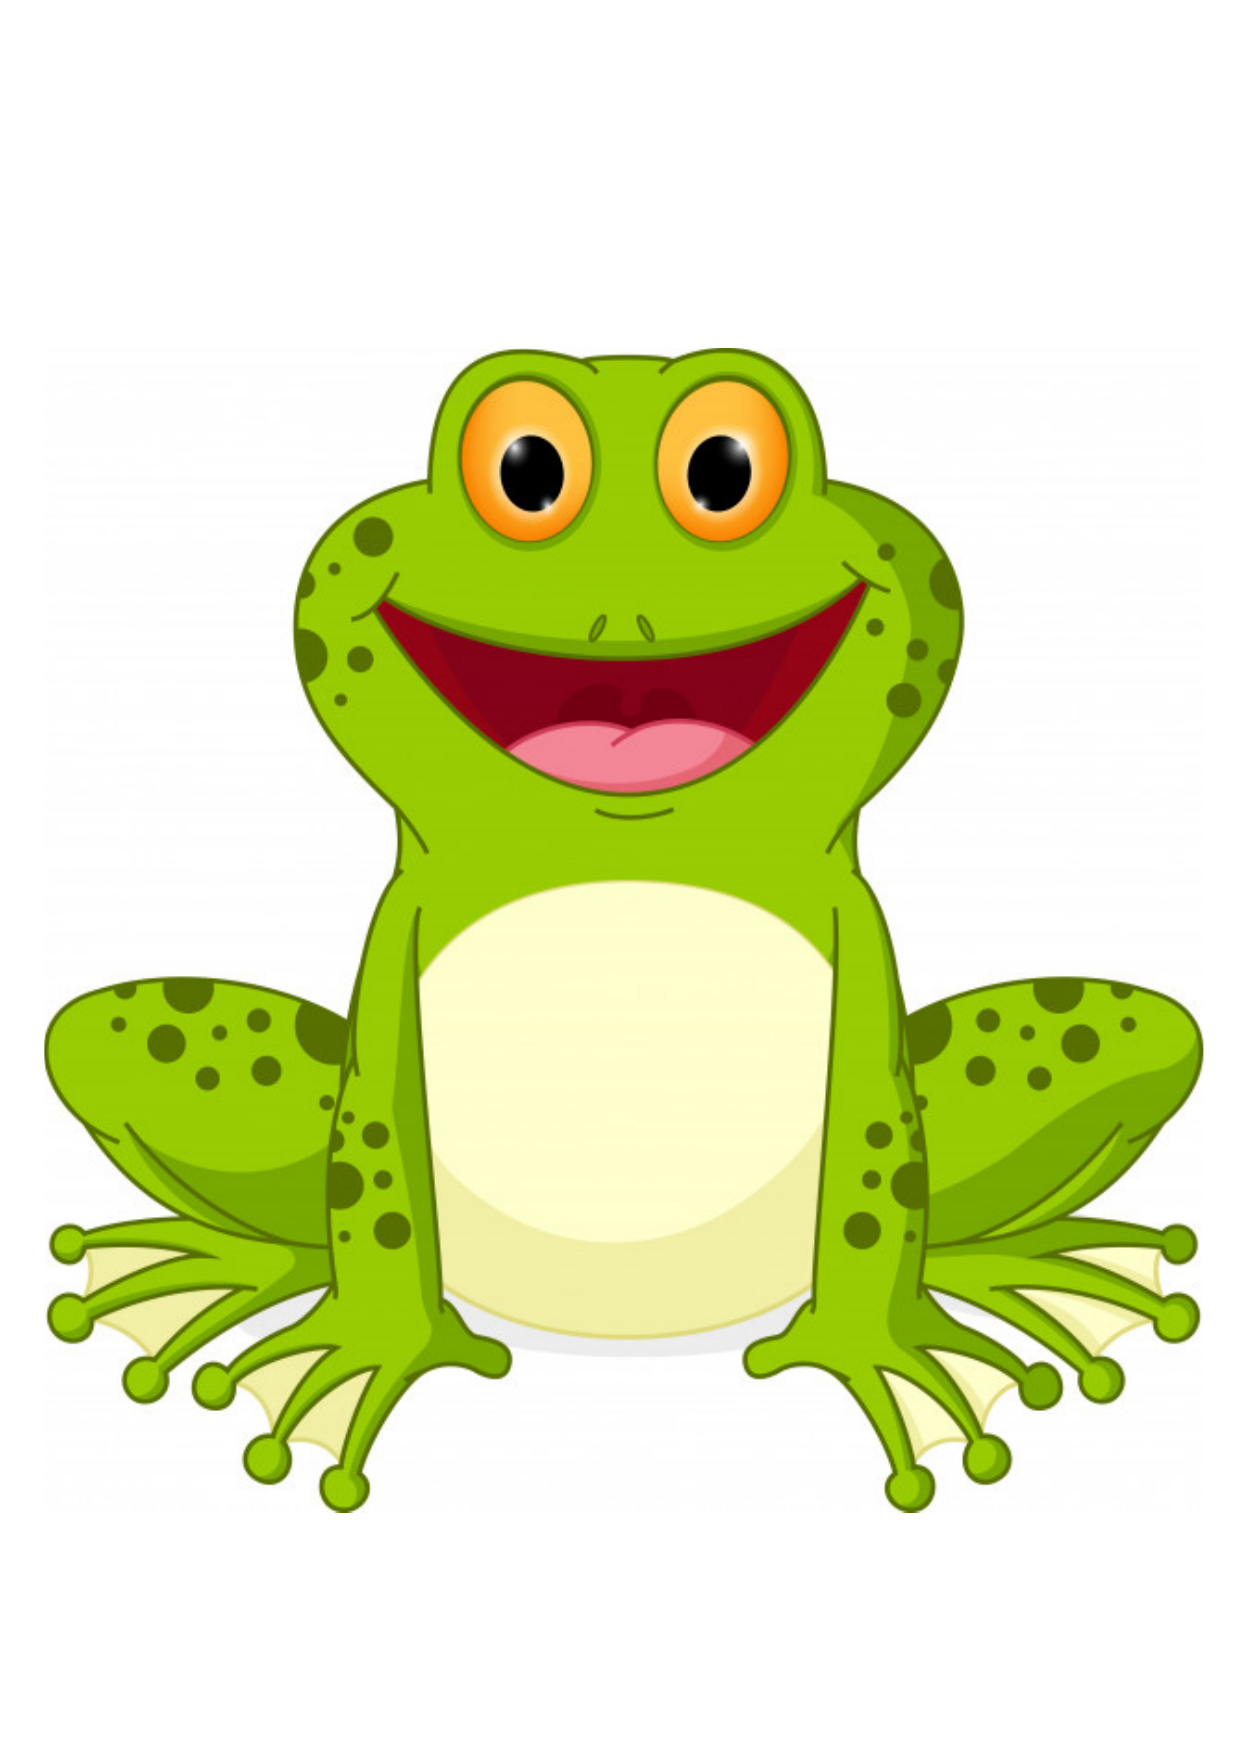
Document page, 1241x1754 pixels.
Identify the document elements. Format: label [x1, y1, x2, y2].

picture [44, 348, 1204, 1513]
